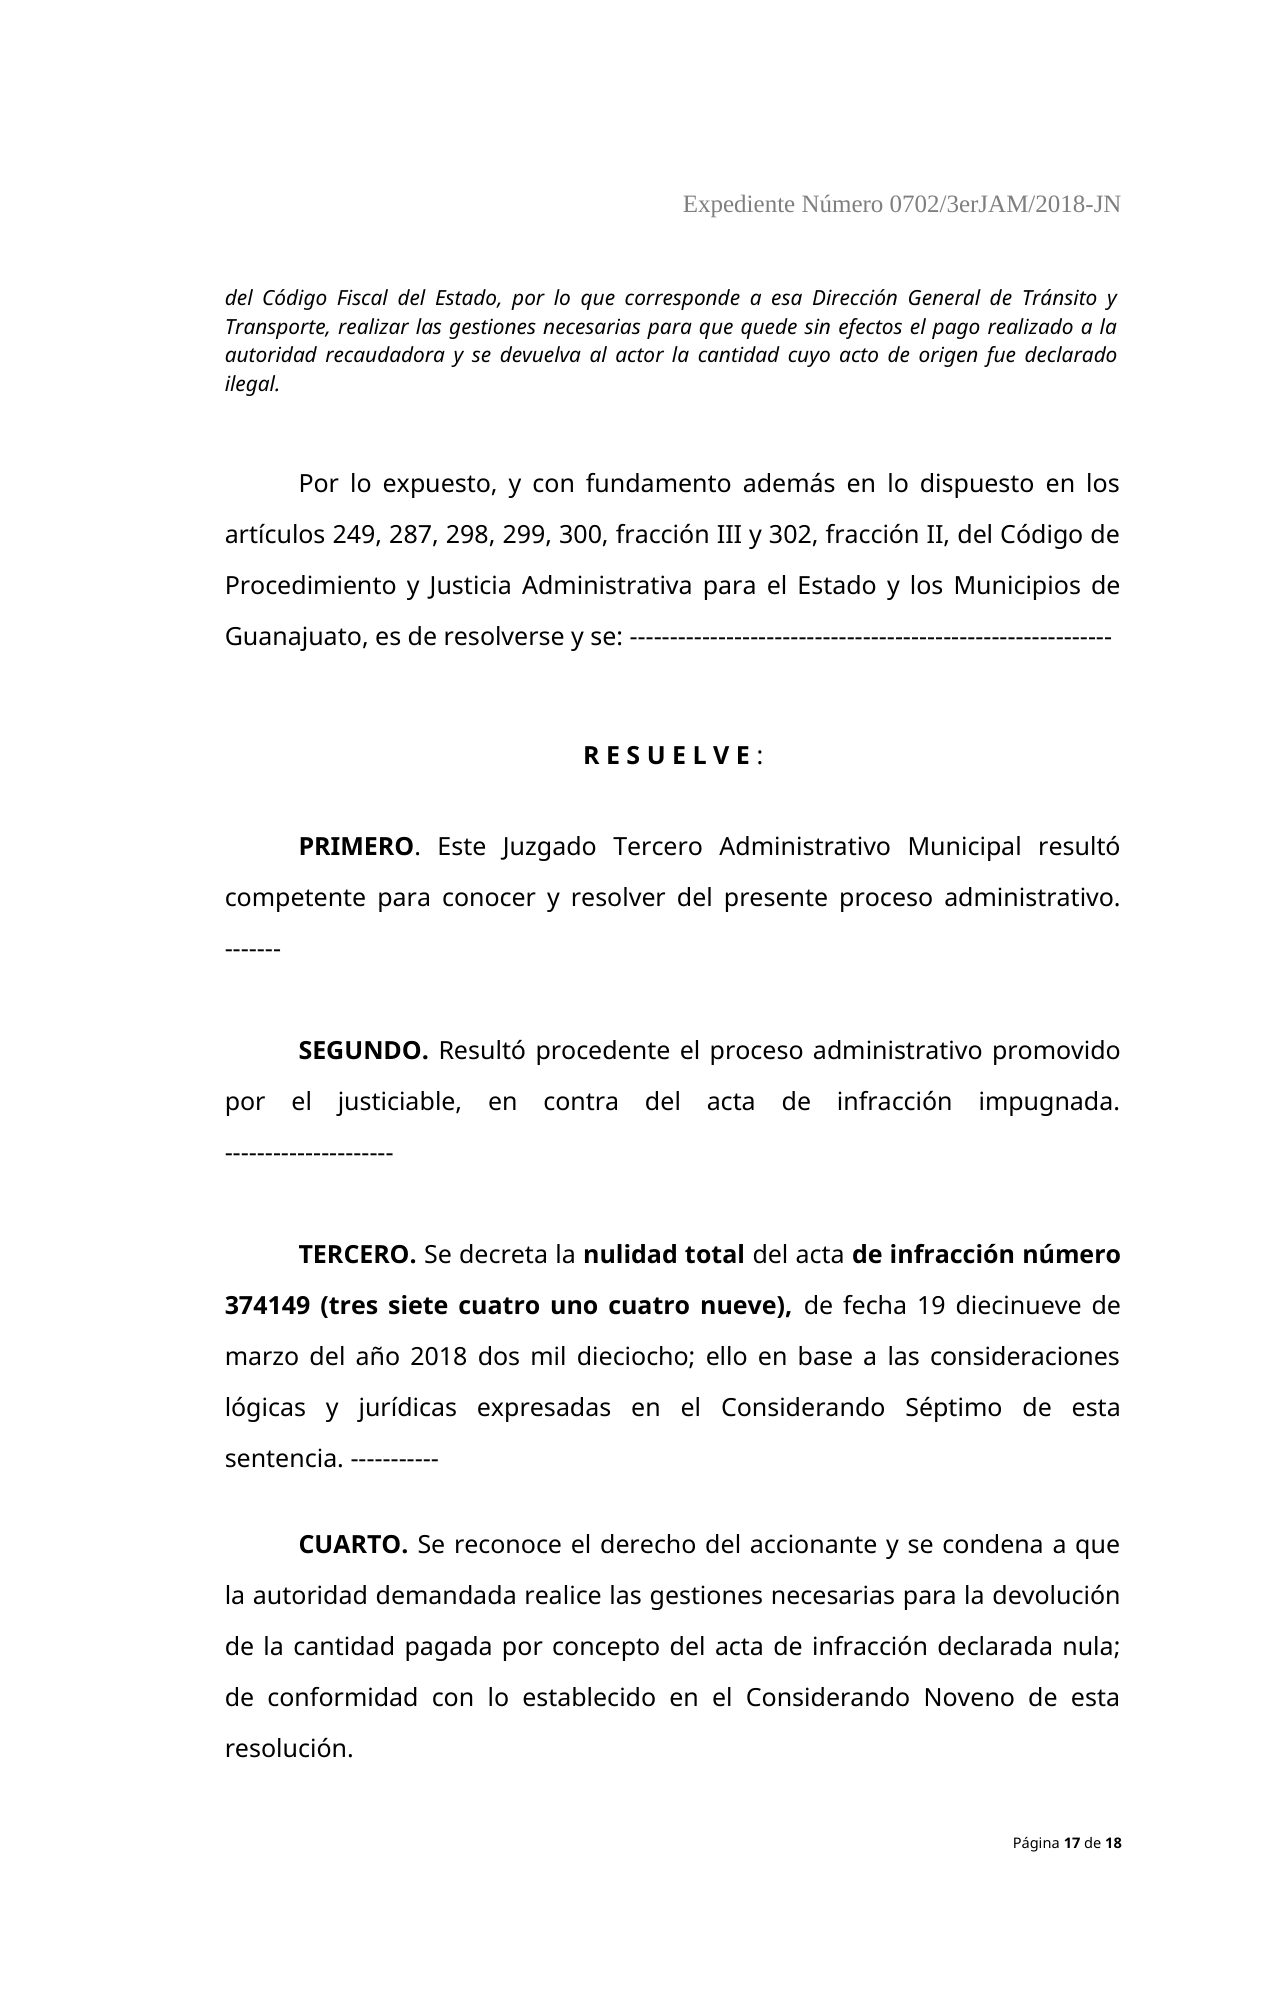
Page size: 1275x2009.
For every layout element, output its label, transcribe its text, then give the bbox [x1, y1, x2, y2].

text SEGUNDO. Resultó procedente el proceso administrativo promovido por el justiciable, en contra del acta de infracción impugnada. --------------------- [224, 1033, 1121, 1169]
text Por lo expuesto, y con fundamento además en lo dispuesto en los artículos 249, 287, 298, 299, 300, fracción III y 302, fracción II, del Código de Procedimiento y Justicia Administrativa para el Estado y los Municipios de Guanajuato, es de resolverse y se: ------------------------------------------------------------ [224, 465, 1121, 653]
text TERCERO. Se decreta la nulidad total del acta de infracción número 374149 (tres siete cuatro uno cuatro nueve), de fecha 19 diecinueve de marzo del año 2018 dos mil dieciocho; ello en base a las consideraciones lógicas y jurídicas expresadas en el Considerando Séptimo de esta sentencia. ----------- [224, 1237, 1121, 1475]
text PRIMERO. Este Juzgado Tercero Administrativo Municipal resultó competente para conocer y resolver del presente proceso administrativo. ------- [224, 829, 1121, 965]
text R E S U E L V E : [224, 738, 1121, 772]
text CUARTO. Se reconoce el derecho del accionante y se condena a que la autoridad demandada realice las gestiones necesarias para la devolución de la cantidad pagada por concepto del acta de infracción declarada nula; de conformidad con lo establecido en el Considerando Noveno de esta resolución. [224, 1526, 1121, 1764]
